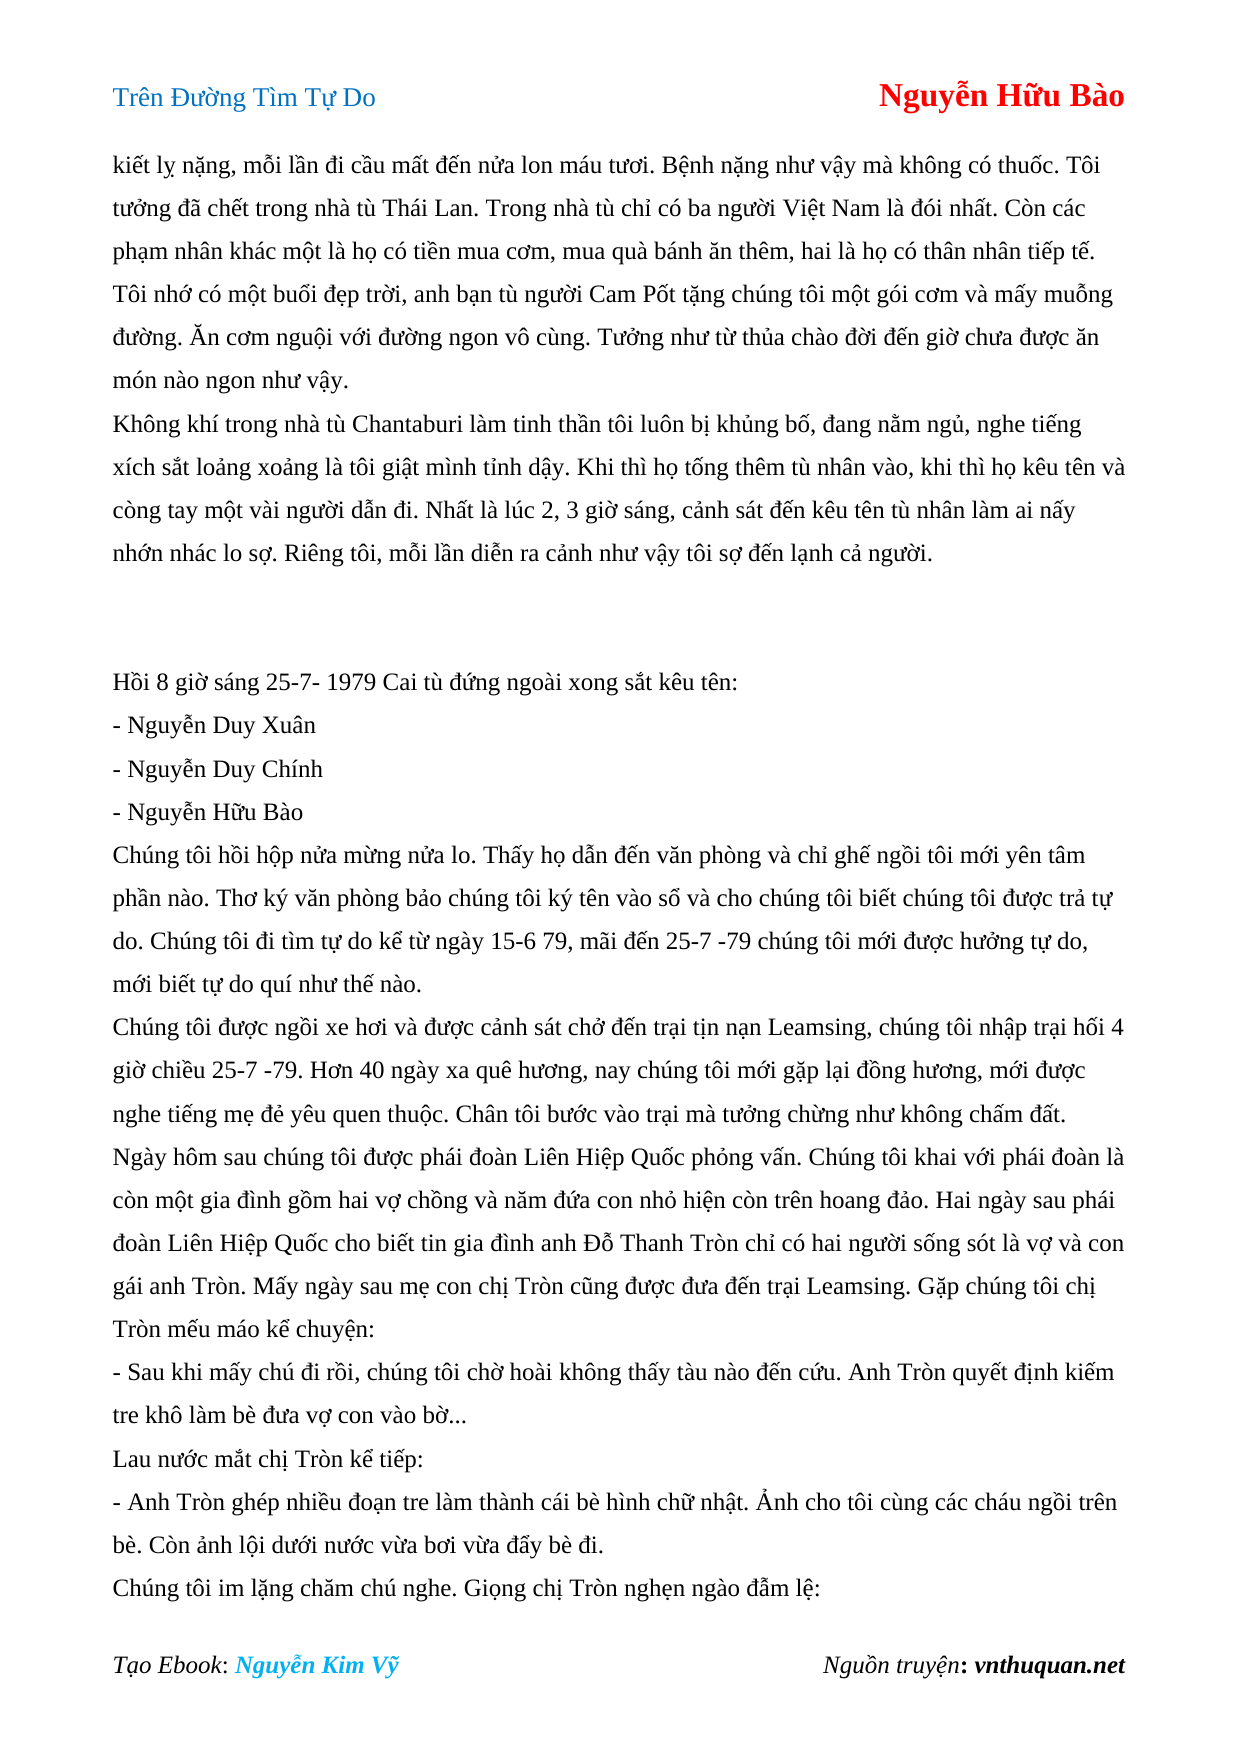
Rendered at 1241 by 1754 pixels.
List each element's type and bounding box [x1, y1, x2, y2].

text [112, 150, 1128, 1602]
